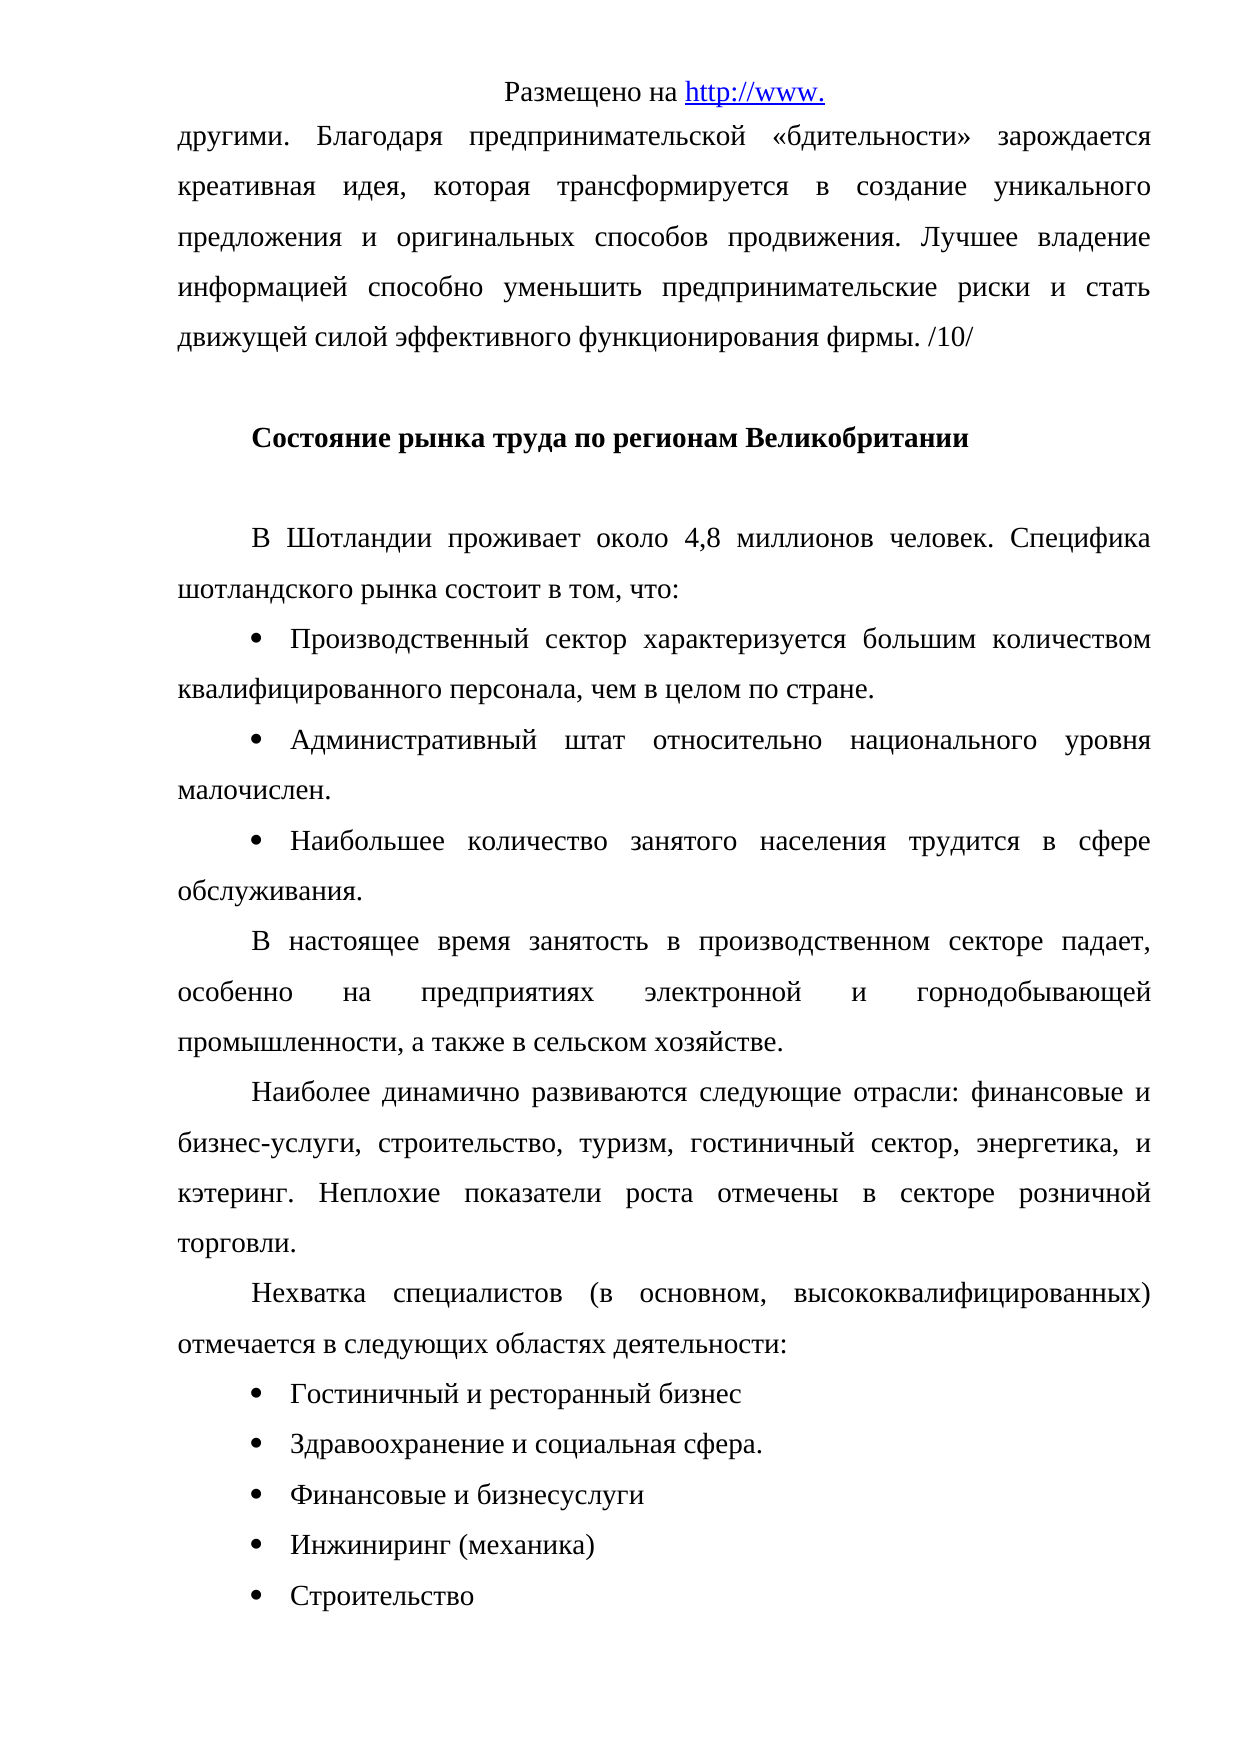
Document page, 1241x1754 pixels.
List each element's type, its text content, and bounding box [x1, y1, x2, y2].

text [177, 118, 1152, 353]
text Нехватка специалистов (в основном, высококвалифицированных) отмечается в следующих областях деятельности: [177, 1276, 1152, 1359]
list Производственный сектор характеризуется большим количеством квалифицированного персонала, чем в целом по стране. [177, 621, 1152, 705]
text В Шотландии проживает около 4,8 миллионов человек. Специфика шотландского рынка состоит в том, что: [177, 521, 1152, 604]
text Состояние рынка труда по регионам Великобритании [177, 420, 1152, 453]
list Гостиничный и ресторанный бизнес [177, 1376, 1152, 1410]
list Финансовые и бизнесуслуги [177, 1477, 1152, 1511]
text В настоящее время занятость в производственном секторе падает, особенно на предприятиях электронной и горнодобывающей промышленности, а также в сельском хозяйстве. [177, 923, 1152, 1058]
list Здравоохранение и социальная сфера. [177, 1427, 1152, 1460]
text Наиболее динамично развиваются следующие отрасли: финансовые и бизнес-услуги, строительство, туризм, гостиничный сектор, энергетика, и кэтеринг. Неплохие показатели роста отмечены в секторе розничной торговли. [177, 1074, 1152, 1259]
list Наибольшее количество занятого населения трудится в сфере обслуживания. [177, 823, 1152, 907]
list Строительство [177, 1578, 1152, 1612]
list Инжиниринг (механика) [177, 1527, 1152, 1561]
list Административный штат относительно национального уровня малочислен. [177, 722, 1152, 806]
